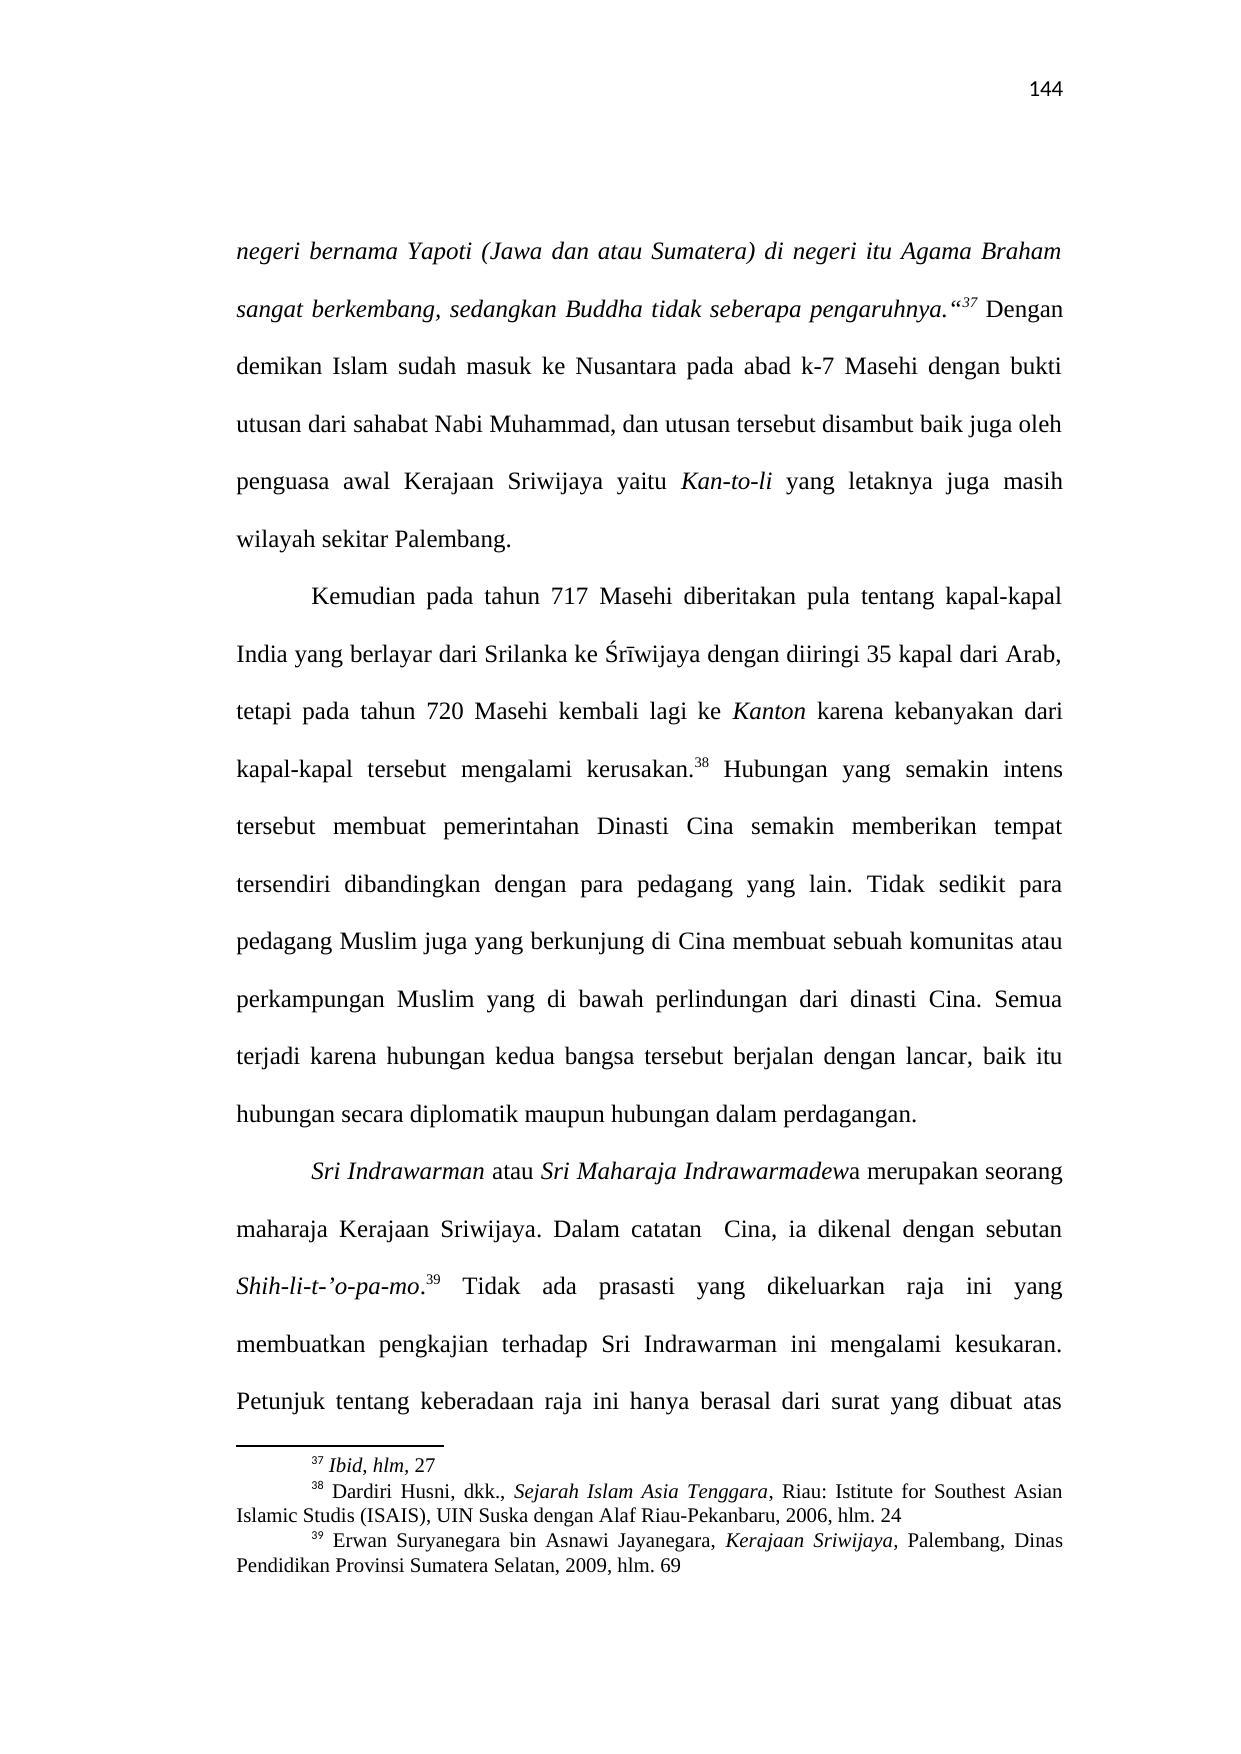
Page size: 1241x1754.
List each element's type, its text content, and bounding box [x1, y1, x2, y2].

text Kemudian pada tahun 717 Masehi diberitakan pula tentang kapal-kapal India yang berlayar dari Srilanka ke Śrīwijaya dengan diiringi 35 kapal dari Arab, tetapi pada tahun 720 Masehi kembali lagi ke Kanton karena kebanyakan dari kapal-kapal tersebut mengalami kerusakan. Hubungan yang semakin intens tersebut membuat pemerintahan Dinasti Cina semakin memberikan tempat tersendiri dibandingkan dengan para pedagang yang lain. Tidak sedikit para pedagang Muslim juga yang berkunjung di Cina membuat sebuah komunitas atau perkampungan Muslim yang di bawah perlindungan dari dinasti Cina. Semua terjadi karena hubungan kedua bangsa tersebut berjalan dengan lancar, baik itu hubungan secara diplomatik maupun hubungan dalam perdagangan. [236, 581, 1063, 1127]
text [236, 1156, 1063, 1415]
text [236, 236, 1063, 552]
